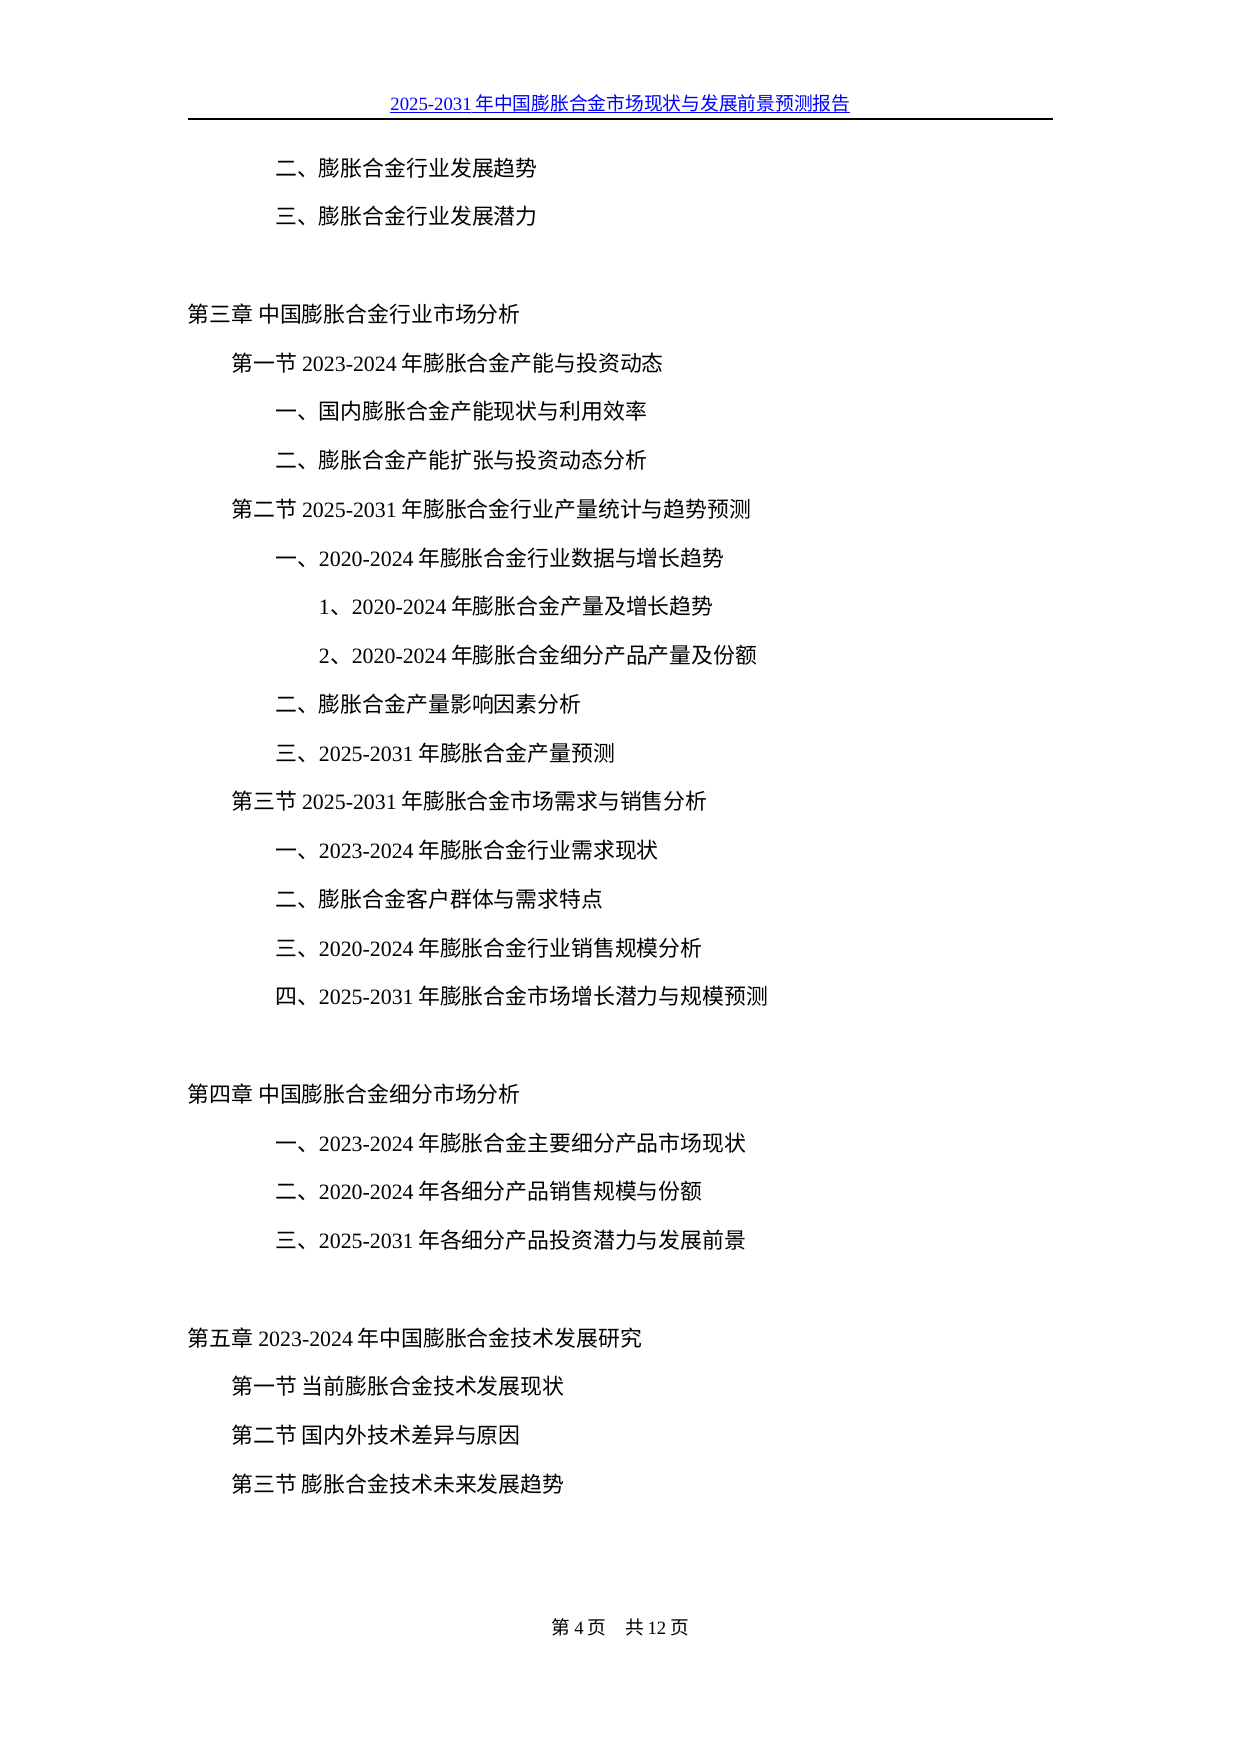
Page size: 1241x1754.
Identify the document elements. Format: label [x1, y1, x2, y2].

text [187, 150, 1053, 1499]
